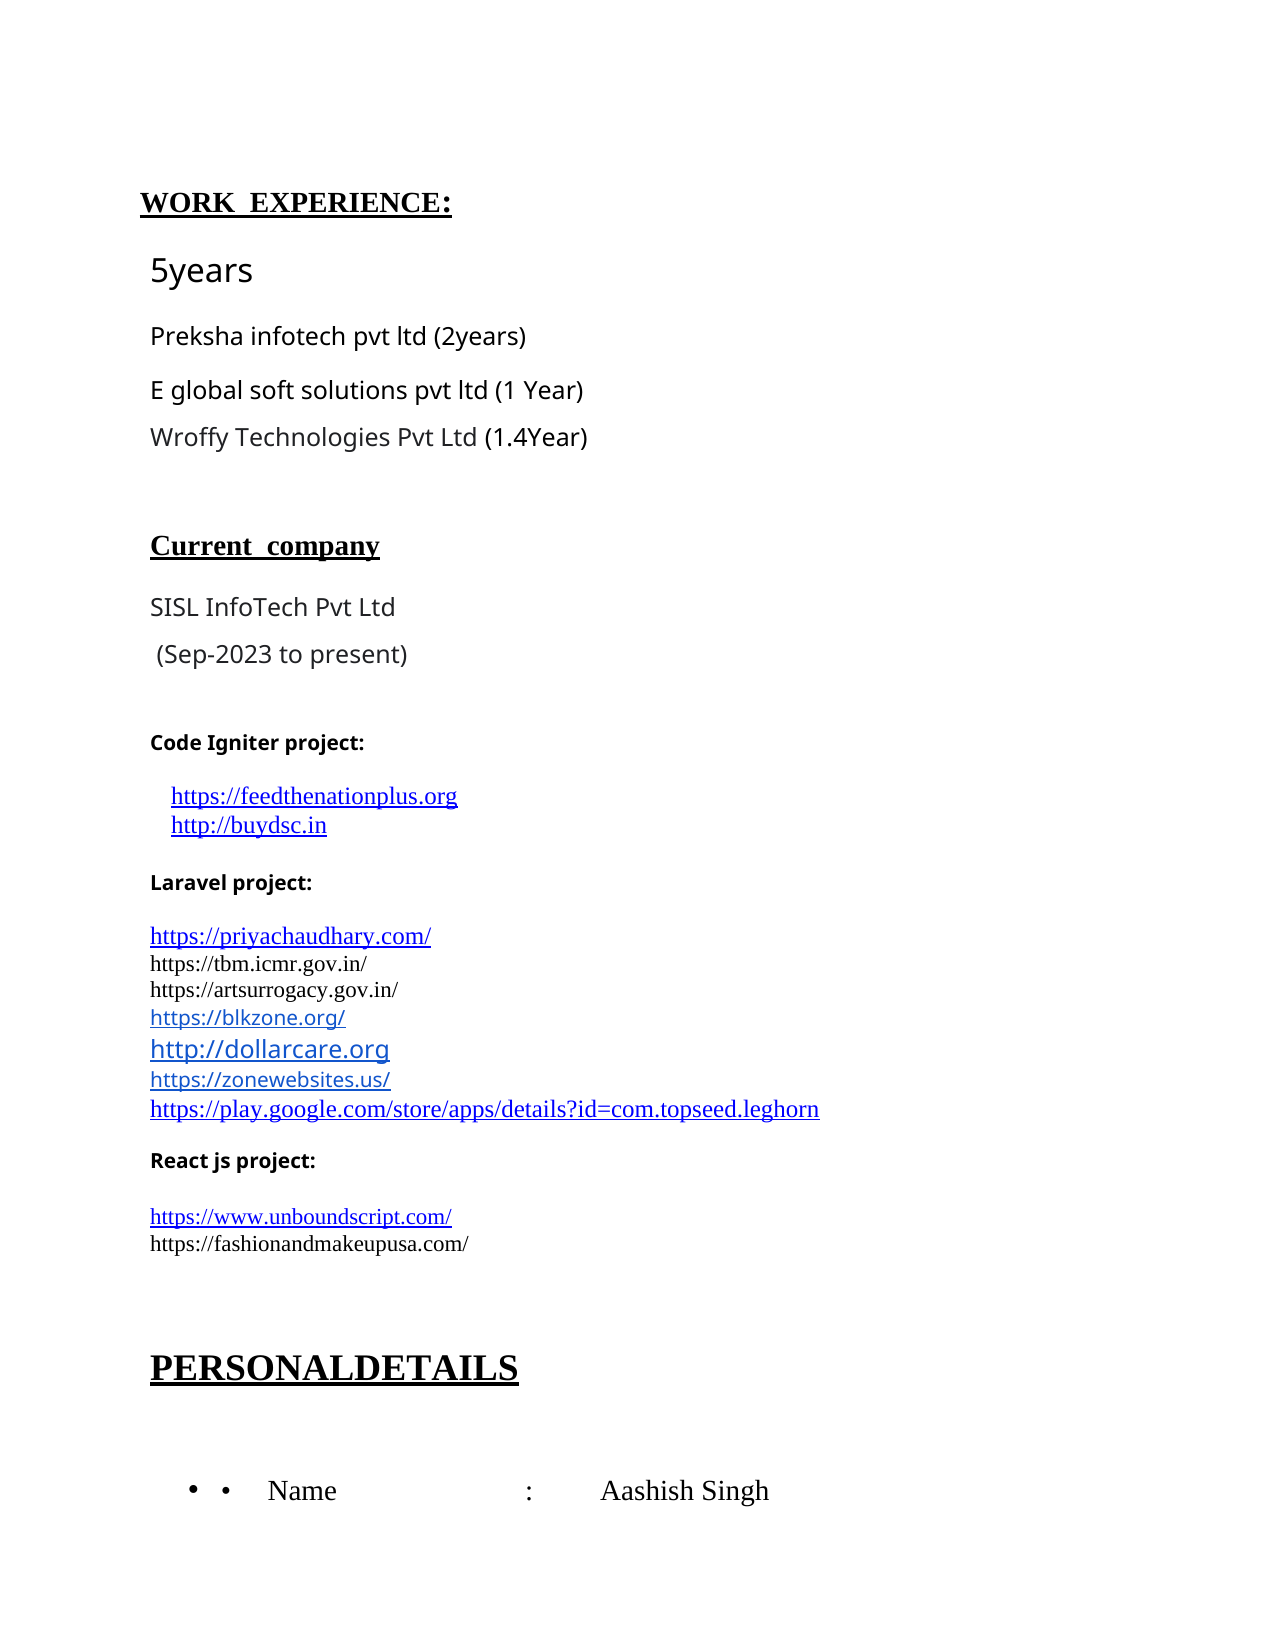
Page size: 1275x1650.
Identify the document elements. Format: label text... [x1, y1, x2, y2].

text Laravel project: [150, 868, 1096, 896]
text https://fashionandmakeupusa.com/ [150, 1230, 492, 1256]
text https://tbm.icmr.gov.in/ [150, 950, 492, 976]
text https://feedthenationplus.org [139, 781, 1096, 810]
text Code Igniter project: [150, 728, 1096, 756]
text https://play.google.com/store/apps/details?id=com.topseed.leghorn [150, 1094, 1096, 1122]
text https://artsurrogacy.gov.in/ [150, 976, 492, 1003]
text Wroffy Technologies Pvt Ltd (1.4Year) [150, 419, 641, 453]
text (Sep-2023 to present) [150, 636, 463, 670]
text Preksha infotech pvt ltd (2years) [150, 319, 1096, 353]
text Current company [150, 528, 641, 562]
text https://priyachaudhary.com/ [150, 921, 492, 950]
text WORK EXPERIENCE: [139, 182, 1096, 220]
text https://blkzone.org/ [150, 1003, 492, 1031]
text React js project: [150, 1147, 1096, 1175]
text SISL InfoTech Pvt Ltd [150, 590, 463, 624]
text E global soft solutions pvt ltd (1 Year) [150, 373, 641, 407]
text 5years [150, 247, 1096, 292]
subtitle PERSONALDETAILS [150, 1345, 1096, 1388]
text http://buydsc.in [139, 810, 1096, 839]
text http://dollarcare.org [150, 1031, 492, 1065]
list • Name : Aashish Singh [187, 1469, 1096, 1507]
text https://zonewebsites.us/ [150, 1065, 492, 1094]
text https://www.unboundscript.com/ [150, 1203, 492, 1230]
